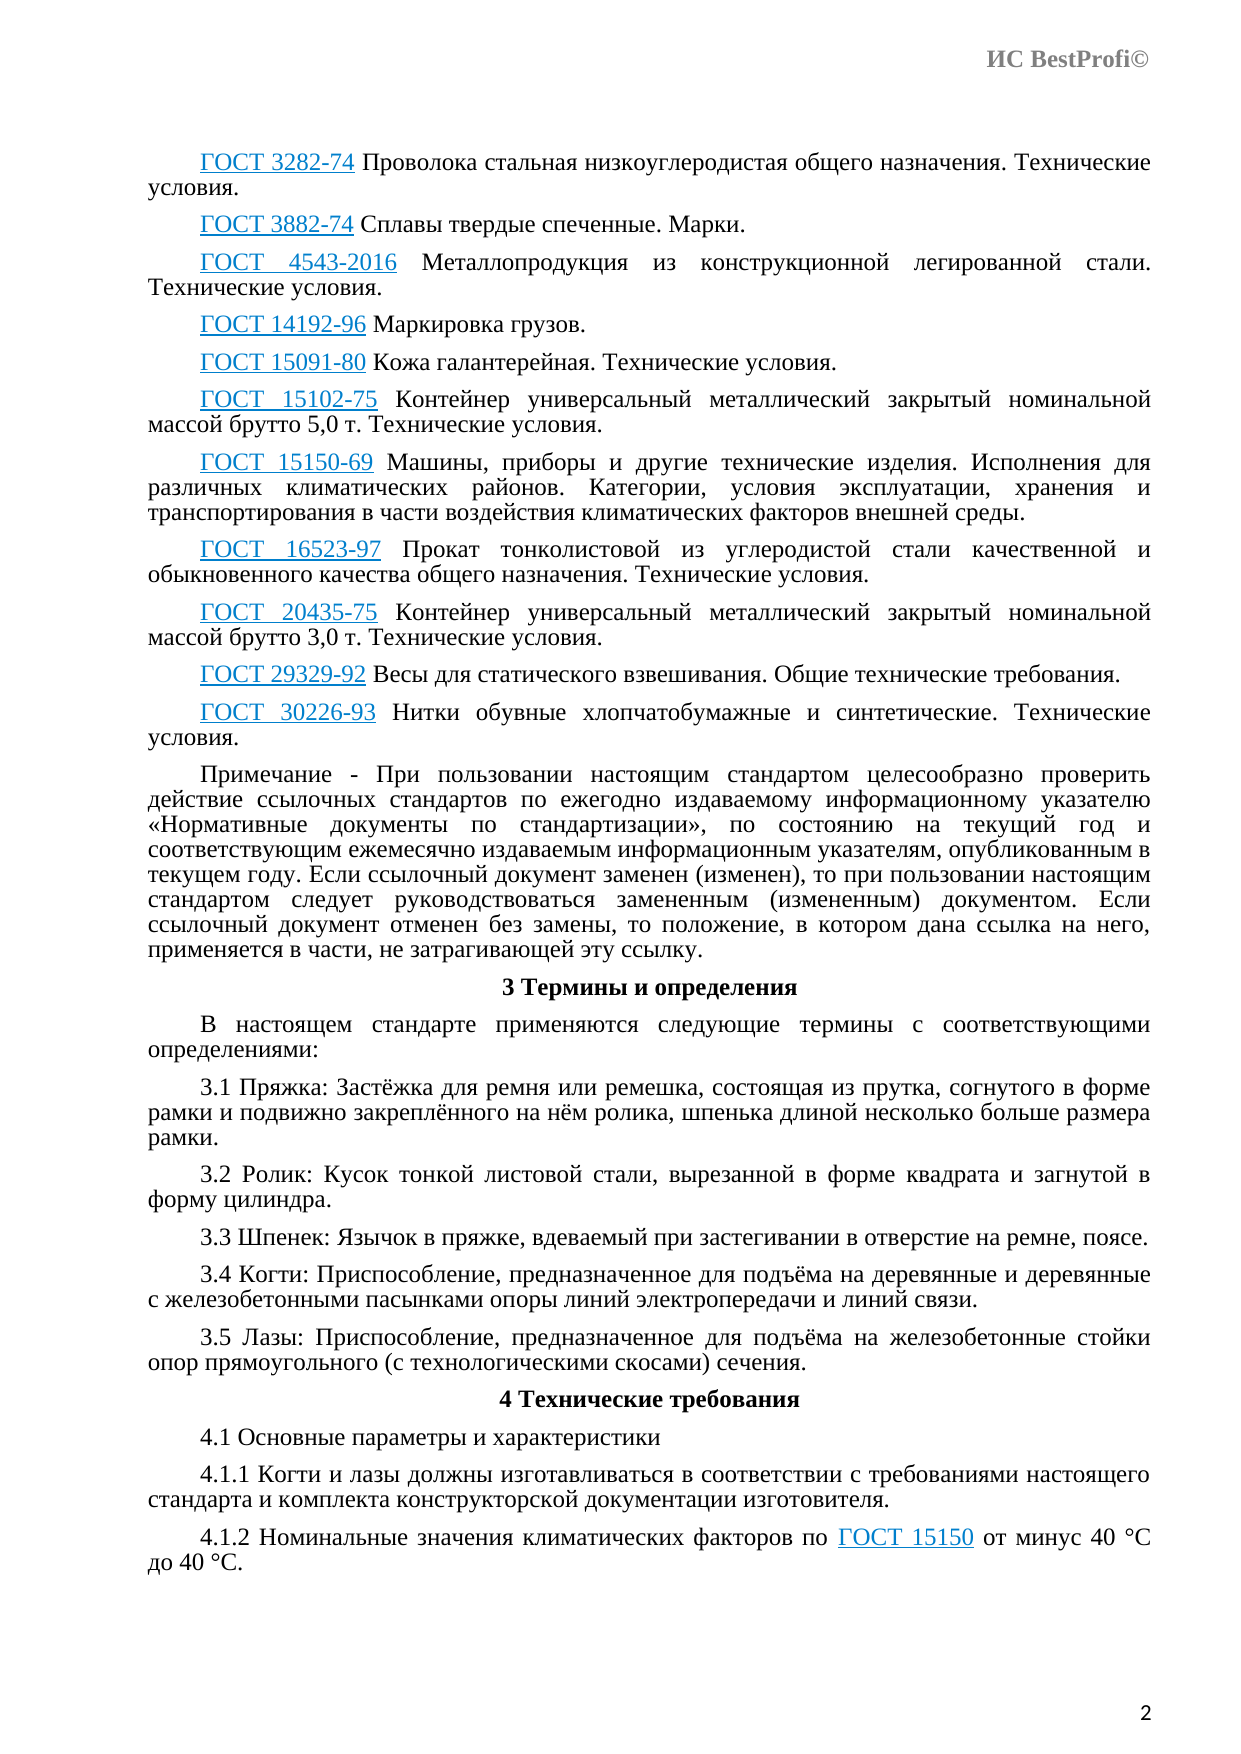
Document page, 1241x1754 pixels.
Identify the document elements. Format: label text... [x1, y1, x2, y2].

text 3 Термины и определения [148, 975, 1152, 1000]
text ГОСТ 15150-69 Машины, приборы и другие технические изделия. Исполнения для различных климатических районов. Категории, условия эксплуатации, хранения и транспортирования в части воздействия климатических факторов внешней среды. [148, 450, 1152, 525]
text В настоящем стандарте применяются следующие термины с соответствующими определениями: [148, 1012, 1152, 1062]
text 4.1 Основные параметры и характеристики [148, 1425, 1152, 1450]
text 3.1 Пряжка: Застёжка для ремня или ремешка, состоящая из прутка, согнутого в форме рамки и подвижно закреплённого на нём ролика, шпенька длиной несколько больше размера рамки. [148, 1075, 1152, 1150]
text ГОСТ 20435-75 Контейнер универсальный металлический закрытый номинальной массой брутто 3,0 т. Технические условия. [148, 600, 1152, 650]
text 4 Технические требования [148, 1387, 1152, 1412]
text ГОСТ 14192-96 Маркировка грузов. [148, 312, 1152, 337]
text ГОСТ 15102-75 Контейнер универсальный металлический закрытый номинальной массой брутто 5,0 т. Технические условия. [148, 387, 1152, 437]
text ГОСТ 3282-74 Проволока стальная низкоуглеродистая общего назначения. Технические условия. [148, 150, 1152, 200]
text 4.1.1 Когти и лазы должны изготавливаться в соответствии с требованиями настоящего стандарта и комплекта конструкторской документации изготовителя. [148, 1462, 1152, 1512]
text 3.2 Ролик: Кусок тонкой листовой стали, вырезанной в форме квадрата и загнутой в форму цилиндра. [148, 1162, 1152, 1212]
text ГОСТ 15091-80 Кожа галантерейная. Технические условия. [148, 350, 1152, 375]
text ГОСТ 4543-2016 Металлопродукция из конструкционной легированной стали. Технические условия. [148, 250, 1152, 300]
text 3.3 Шпенек: Язычок в пряжке, вдеваемый при застегивании в отверстие на ремне, поясе. [148, 1225, 1152, 1250]
text ГОСТ 16523-97 Прокат тонколистовой из углеродистой стали качественной и обыкновенного качества общего назначения. Технические условия. [148, 537, 1152, 587]
text 3.5 Лазы: Приспособление, предназначенное для подъёма на железобетонные стойки опор прямоугольного (с технологическими скосами) сечения. [148, 1325, 1152, 1375]
text 3.4 Когти: Приспособление, предназначенное для подъёма на деревянные и деревянные с железобетонными пасынками опоры линий электропередачи и линий связи. [148, 1262, 1152, 1312]
text ГОСТ 30226-93 Нитки обувные хлопчатобумажные и синтетические. Технические условия. [148, 700, 1152, 750]
text 4.1.2 Номинальные значения климатических факторов по ГОСТ 15150 от минус 40 °С до 40 °С. [148, 1525, 1152, 1575]
text ГОСТ 29329-92 Весы для статического взвешивания. Общие технические требования. [148, 662, 1152, 687]
text Примечание - При пользовании настоящим стандартом целесообразно проверить действие ссылочных стандартов по ежегодно издаваемому информационному указателю «Нормативные документы по стандартизации», по состоянию на текущий год и соответствующим ежемесячно издаваемым информационным указателям, опубликованным в текущем году. Если ссылочный документ заменен (изменен), то при пользовании настоящим стандартом следует руководствоваться замененным (измененным) документом. Если ссылочный документ отменен без замены, то положение, в котором дана ссылка на него, применяется в части, не затрагивающей эту ссылку. [148, 762, 1152, 962]
text ГОСТ 3882-74 Сплавы твердые спеченные. Марки. [148, 212, 1152, 237]
